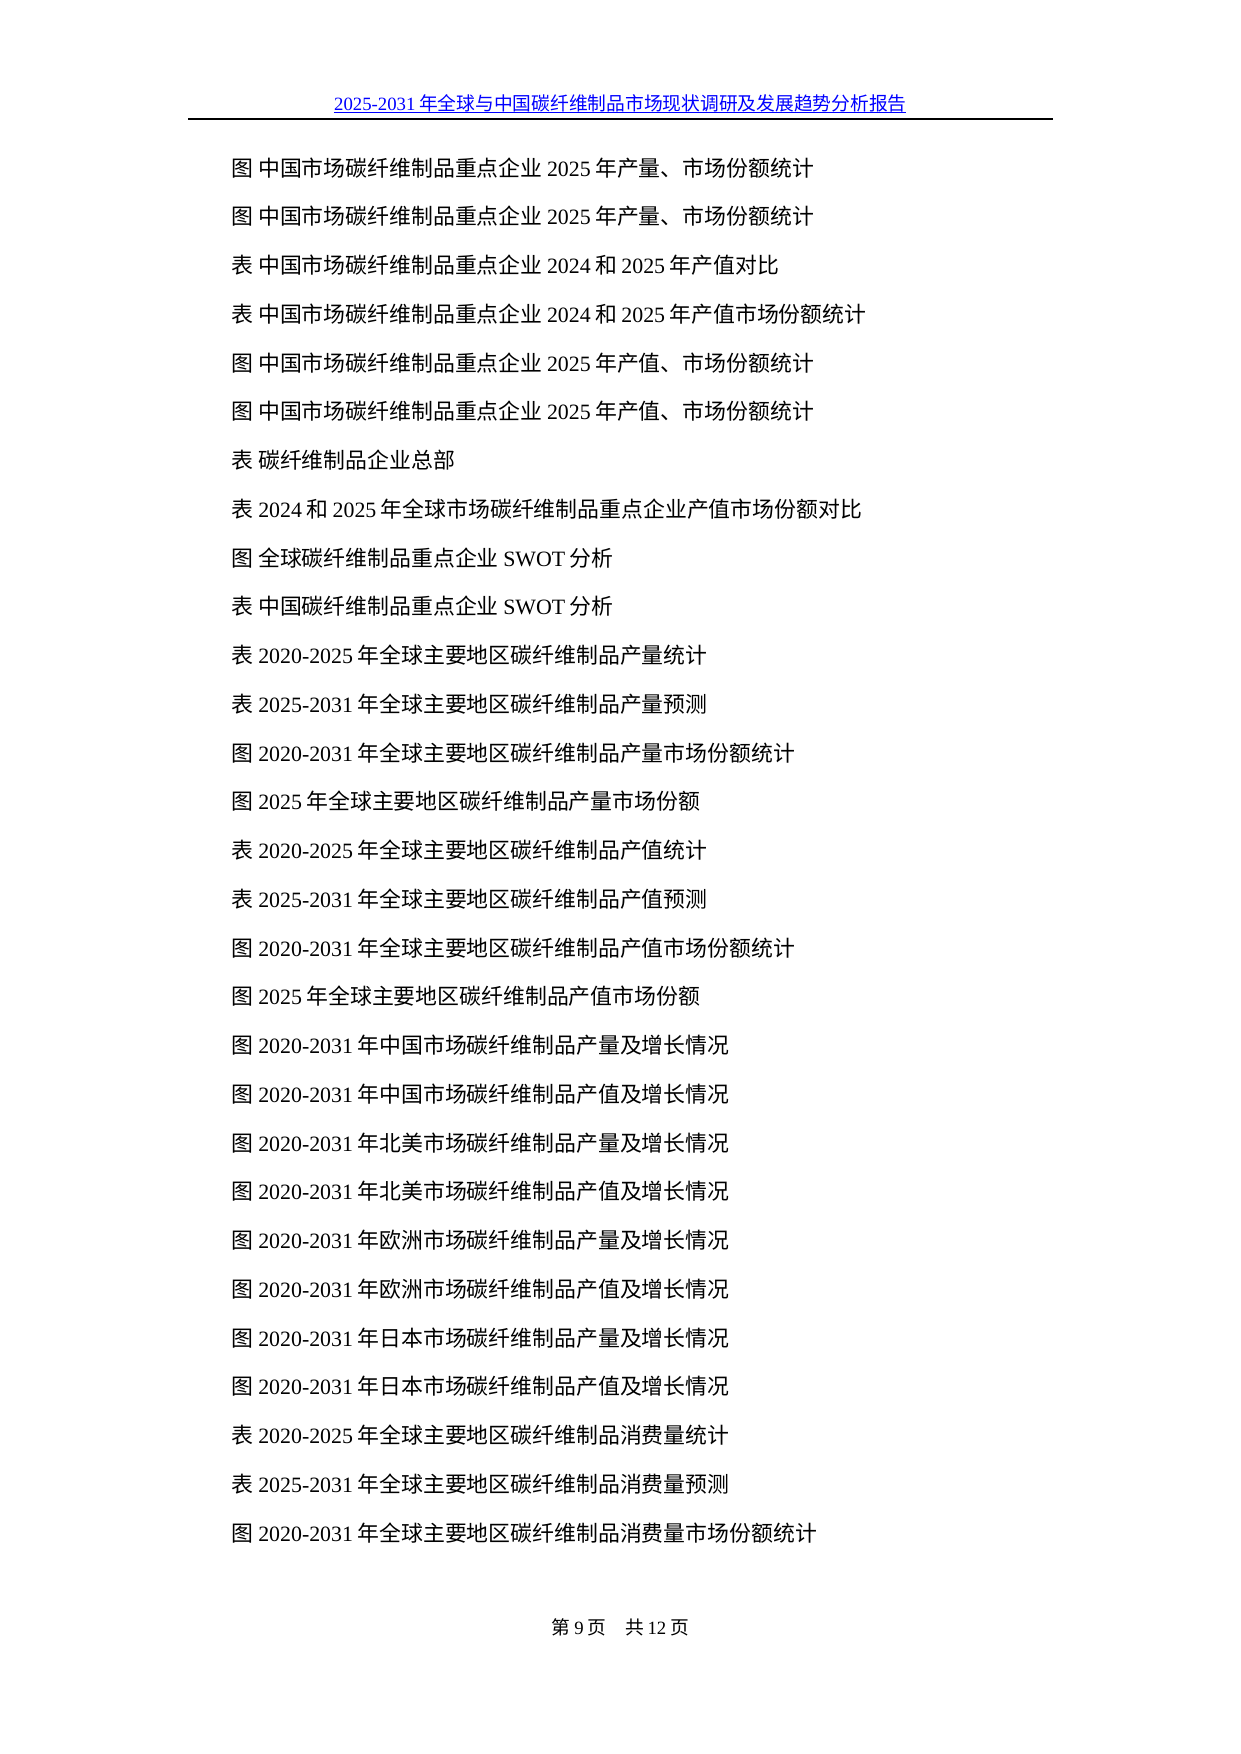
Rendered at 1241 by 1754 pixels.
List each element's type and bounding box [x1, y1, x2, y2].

text [187, 150, 1053, 1548]
